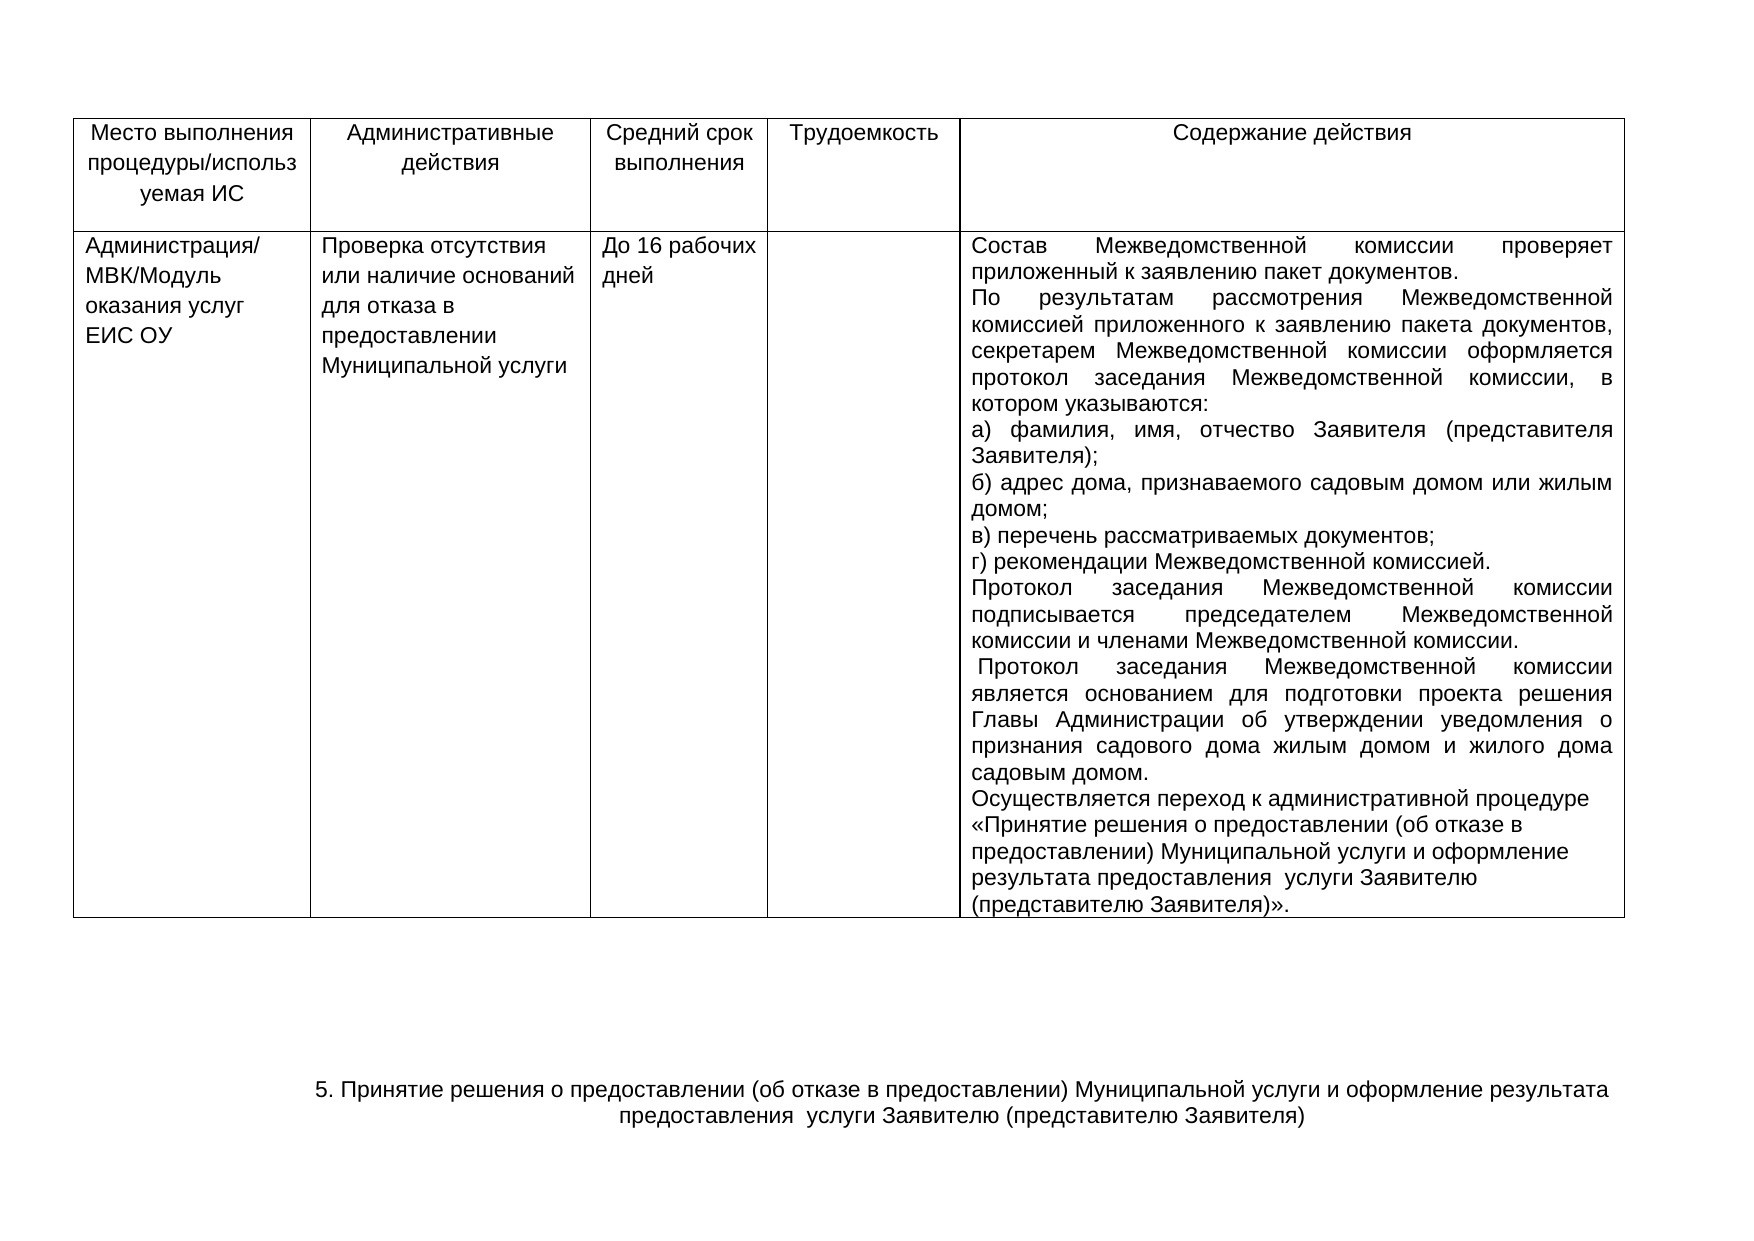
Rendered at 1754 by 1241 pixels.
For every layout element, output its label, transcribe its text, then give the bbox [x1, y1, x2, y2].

text 5. Принятие решения о предоставлении (об отказе в предоставлении) Муниципальной услуги и оформление результата предоставления услуги Заявителю (представителю Заявителя) [259, 1076, 1665, 1129]
table_cell [768, 232, 959, 917]
table_cell Администрация/ МВК/Модуль оказания услуг ЕИС ОУ [74, 232, 310, 917]
table_header Содержание действия [961, 119, 1624, 231]
table_cell Проверка отсутствия или наличие оснований для отказа в предоставлении Муниципальной услуги [311, 232, 590, 917]
table_header Место выполнения процедуры/используемая ИС [74, 119, 310, 231]
table_cell Состав Межведомственной комиссии проверяет приложенный к заявлению пакет документов. По результатам рассмотрения Межведомственной комиссией приложенного к заявлению пакета документов, секретарем Межведомственной комиссии оформляется протокол заседания Межведомственной комиссии, в котором указываются: а) фамилия, имя, отчество Заявителя (представителя Заявителя); б) адрес дома, признаваемого садовым домом или жилым домом; в) перечень рассматриваемых документов; г) рекомендации Межведомственной комиссией. Протокол заседания Межведомственной комиссии подписывается председателем Межведомственной комиссии и членами Межведомственной комиссии. Протокол заседания Межведомственной комиссии является основанием для подготовки проекта решения Главы Администрации об утверждении уведомления о признания садового дома жилым домом и жилого дома садовым домом. Осуществляется переход к административной процедуре «Принятие решения о предоставлении (об отказе в предоставлении) Муниципальной услуги и оформление результата предоставления услуги Заявителю (представителю Заявителя)». [961, 232, 1624, 917]
table_header Административные действия [311, 119, 590, 231]
table_cell До 16 рабочих дней [591, 232, 767, 917]
table_header Трудоемкость [768, 119, 959, 231]
table_header Средний срок выполнения [591, 119, 767, 231]
